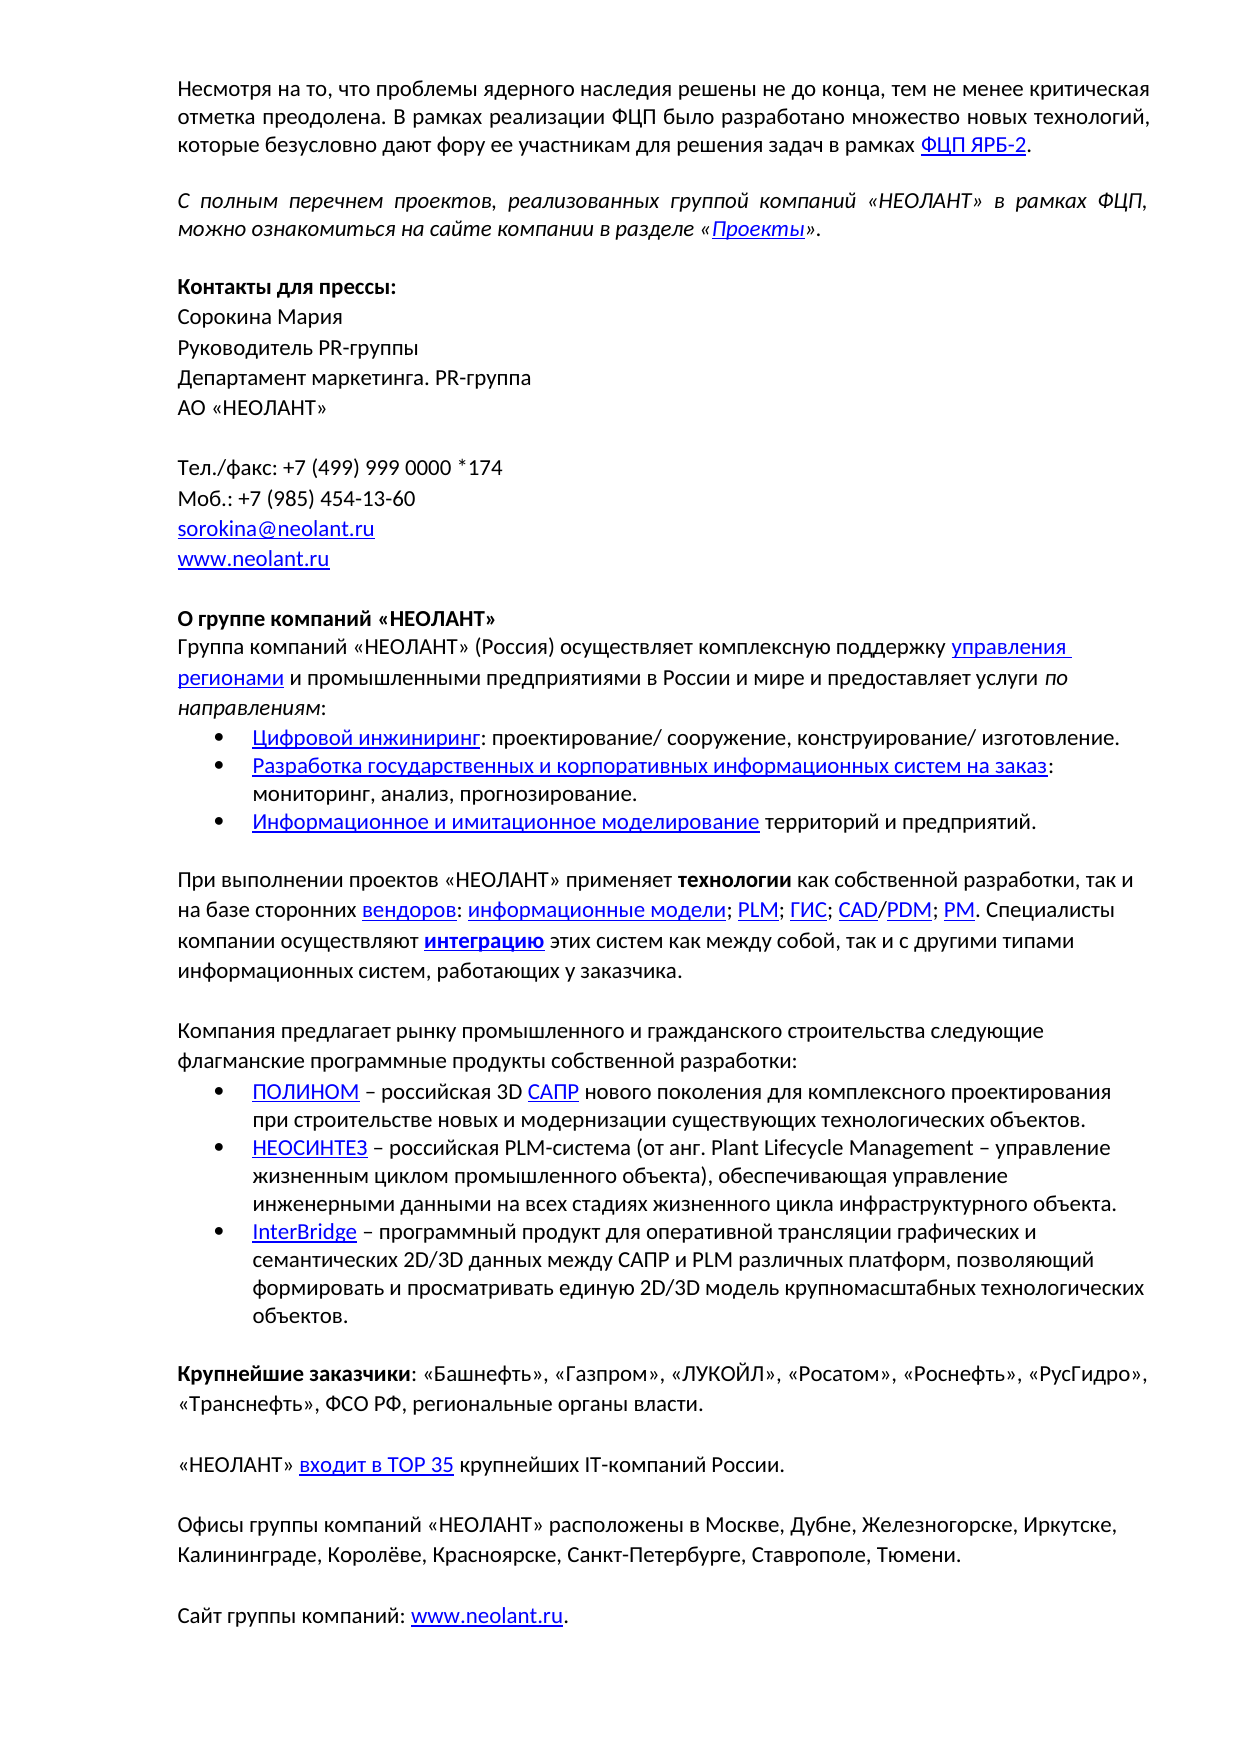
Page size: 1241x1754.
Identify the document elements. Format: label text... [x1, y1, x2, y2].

text Контакты для прессы: [177, 272, 1152, 300]
text Компания предлагает рынку промышленного и гражданского строительства следующие флагманские программные продукты собственной разработки: [177, 1016, 1152, 1075]
text Офисы группы компаний «НЕОЛАНТ» расположены в Москве, Дубне, Железногорске, Иркутске, Калининграде, Королёве, Красноярске, Санкт-Петербурге, Ставрополе, Тюмени. [177, 1510, 1152, 1568]
list Информационное и имитационное моделирование территорий и предприятий. [215, 807, 1152, 835]
text Тел./факс: +7 (499) 999 0000 *174 [177, 453, 1152, 481]
text sorokina@neolant.ru [177, 514, 1152, 542]
list Цифровой инжиниринг: проектирование/ сооружение, конструирование/ изготовление. [215, 723, 1152, 751]
text Руководитель PR-группы [177, 333, 1152, 361]
list НЕОСИНТЕЗ – российская PLM-система (от анг. Plant Lifecycle Management – управление жизненным циклом промышленного объекта), обеспечивающая управление инженерными данными на всех стадиях жизненного цикла инфраструктурного объекта. [215, 1133, 1152, 1217]
text Крупнейшие заказчики: «Башнефть», «Газпром», «ЛУКОЙЛ», «Росатом», «Роснефть», «РусГидро», «Транснефть», ФСО РФ, региональные органы власти. [177, 1359, 1152, 1417]
text Сорокина Мария [177, 302, 1152, 330]
list ПОЛИНОМ – российская 3D САПР нового поколения для комплексного проектирования при строительстве новых и модернизации существующих технологических объектов. [215, 1077, 1152, 1133]
text «НЕОЛАНТ» входит в ТОР 35 крупнейших IT-компаний России. [177, 1450, 1152, 1478]
text О группе компаний «НЕОЛАНТ» [177, 604, 1152, 632]
list Разработка государственных и корпоративных информационных систем на заказ: мониторинг, анализ, прогнозирование. [215, 751, 1152, 807]
list InterBridge – программный продукт для оперативной трансляции графических и семантических 2D/3D данных между САПР и PLM различных платформ, позволяющий формировать и просматривать единую 2D/3D модель крупномасштабных технологических объектов. [215, 1217, 1152, 1329]
text С полным перечнем проектов, реализованных группой компаний «НЕОЛАНТ» в рамках ФЦП, можно ознакомиться на сайте компании в разделе «Проекты». [177, 186, 1152, 242]
text АО «НЕОЛАНТ» [177, 393, 1152, 421]
text Департамент маркетинга. PR-группа [177, 363, 1152, 391]
text При выполнении проектов «НЕОЛАНТ» применяет технологии как собственной разработки, так и на базе сторонних вендоров: информационные модели; PLM; ГИС; CAD/PDM; PM. Специалисты компании осуществляют интеграцию этих систем как между собой, так и с другими типами информационных систем, работающих у заказчика. [177, 865, 1152, 984]
text www.neolant.ru [177, 544, 1152, 572]
text Сайт группы компаний: www.neolant.ru. [177, 1601, 1152, 1629]
text Моб.: +7 (985) 454-13-60 [177, 484, 1152, 512]
text Несмотря на то, что проблемы ядерного наследия решены не до конца, тем не менее критическая отметка преодолена. В рамках реализации ФЦП было разработано множество новых технологий, которые безусловно дают фору ее участникам для решения задач в рамках ФЦП ЯРБ-2. [177, 74, 1152, 158]
text Группа компаний «НЕОЛАНТ» (Россия) осуществляет комплексную поддержку управления регионами и промышленными предприятиями в России и мире и предоставляет услуги по направлениям: [177, 632, 1152, 721]
